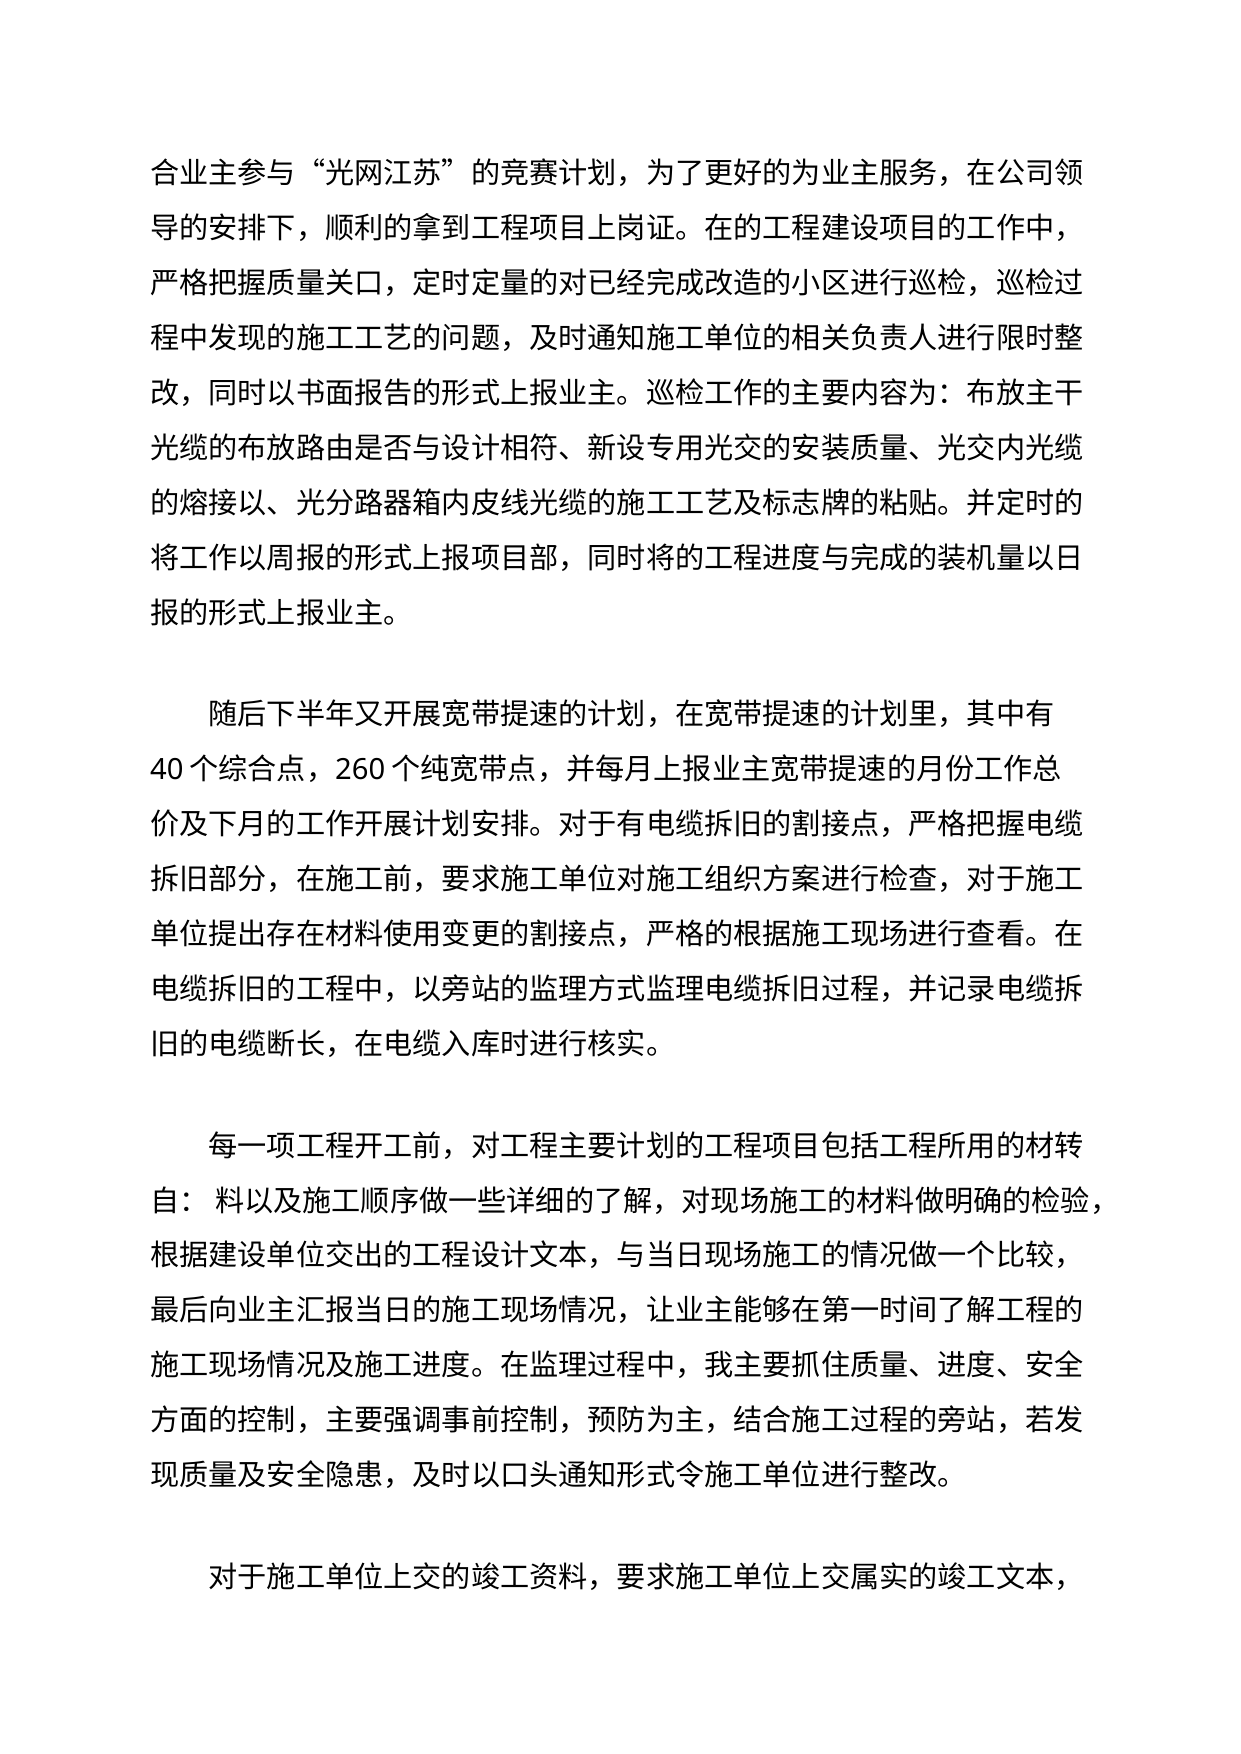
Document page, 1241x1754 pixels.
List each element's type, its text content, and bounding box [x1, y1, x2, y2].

text 随后下半年又开展宽带提速的计划，在宽带提速的计划里，其中有40个综合点，260个纯宽带点，并每月上报业主宽带提速的月份工作总价及下月的工作开展计划安排。对于有电缆拆旧的割接点，严格把握电缆拆旧部分，在施工前，要求施工单位对施工组织方案进行检查，对于施工单位提出存在材料使用变更的割接点，严格的根据施工现场进行查看。在电缆拆旧的工程中，以旁站的监理方式监理电缆拆旧过程，并记录电缆拆旧的电缆断长，在电缆入库时进行核实。 [150, 691, 1090, 1063]
text 每一项工程开工前，对工程主要计划的工程项目包括工程所用的材转自： 料以及施工顺序做一些详细的了解，对现场施工的材料做明确的检验，根据建设单位交出的工程设计文本，与当日现场施工的情况做一个比较，最后向业主汇报当日的施工现场情况，让业主能够在第一时间了解工程的施工现场情况及施工进度。在监理过程中，我主要抓住质量、进度、安全方面的控制，主要强调事前控制，预防为主，结合施工过程的旁站，若发现质量及安全隐患，及时以口头通知形式令施工单位进行整改。 [150, 1122, 1090, 1494]
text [150, 150, 1090, 631]
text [150, 1553, 1090, 1596]
